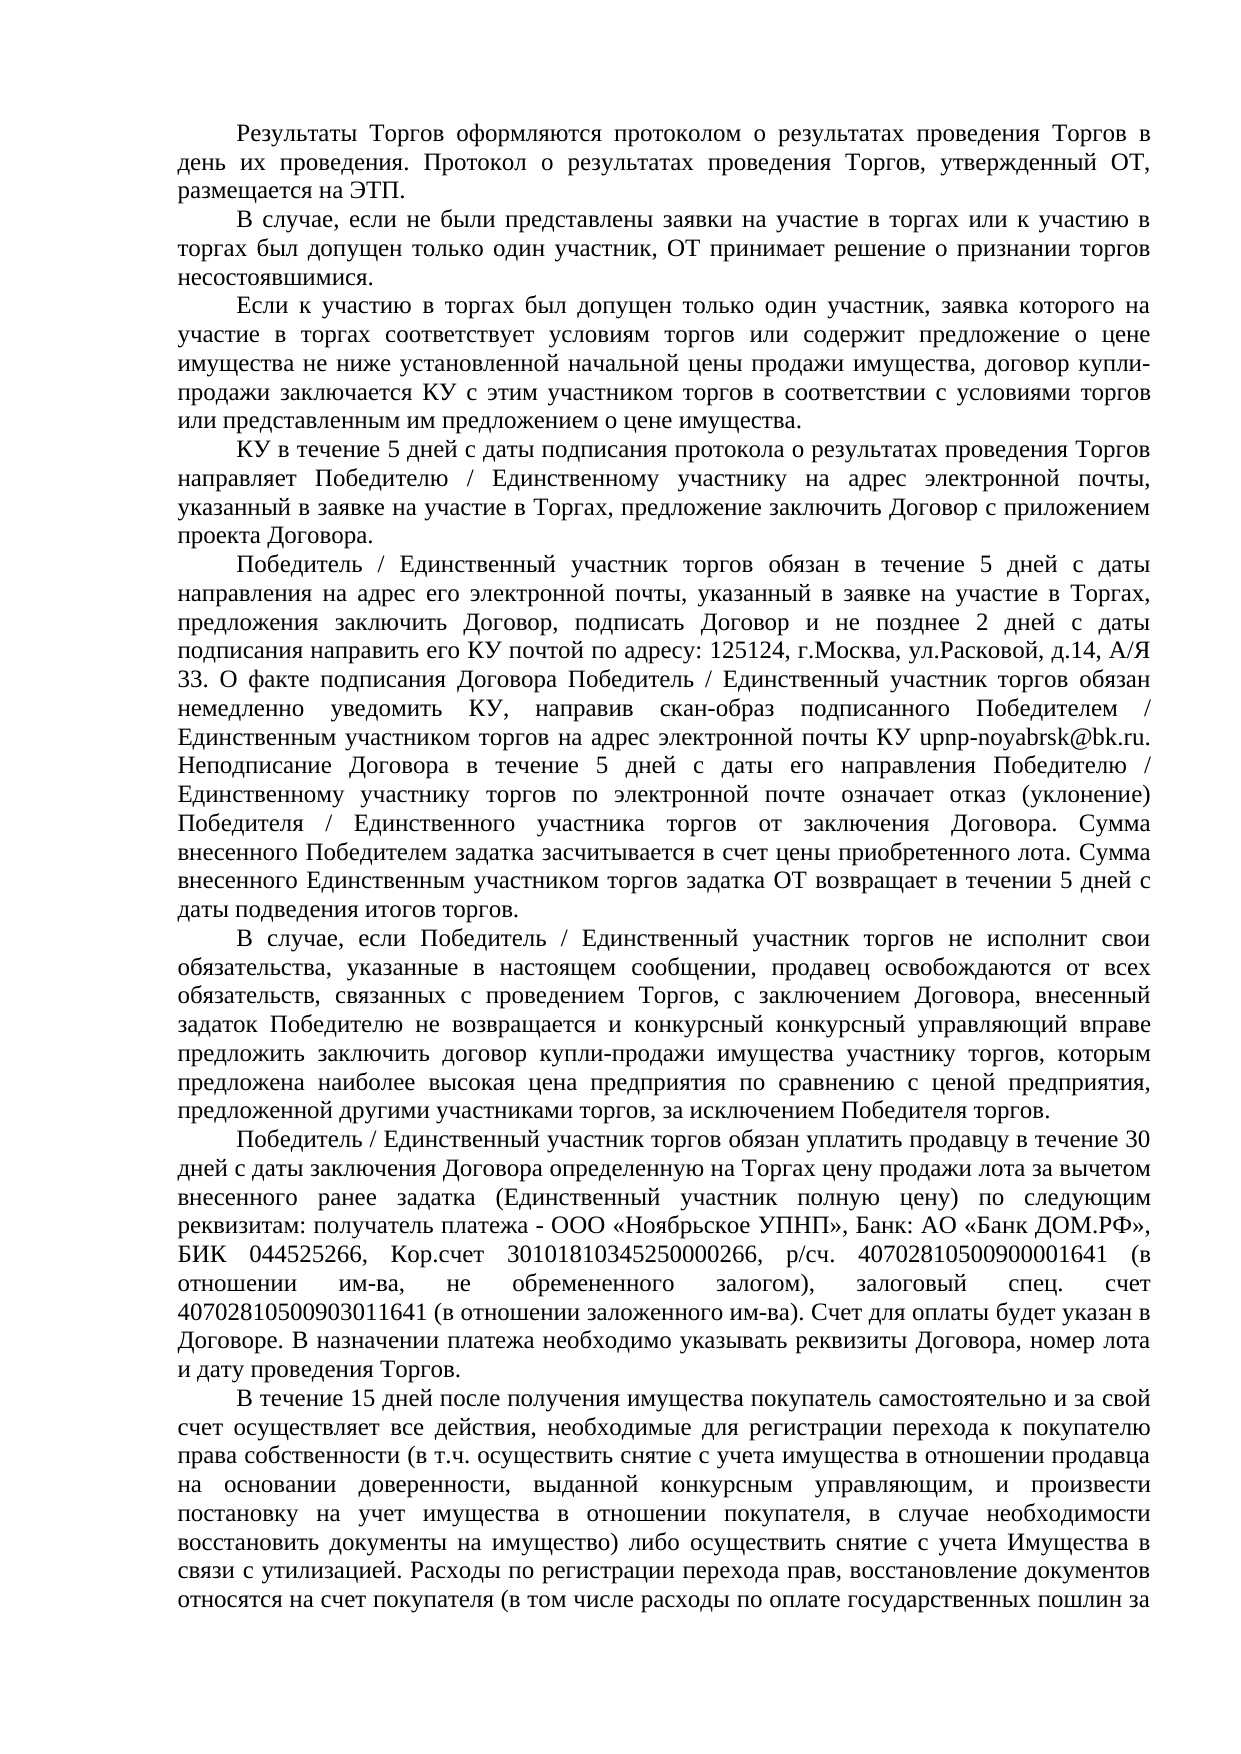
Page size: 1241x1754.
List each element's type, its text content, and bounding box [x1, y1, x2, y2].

text Результаты Торгов оформляются протоколом о результатах проведения Торгов в день их проведения. Протокол о результатах проведения Торгов, утвержденный ОТ, размещается на ЭТП. [177, 118, 1152, 204]
text Победитель / Единственный участник торгов обязан уплатить продавцу в течение 30 дней с даты заключения Договора определенную на Торгах цену продажи лота за вычетом внесенного ранее задатка (Единственный участник полную цену) по следующим реквизитам: получатель платежа - ООО «Ноябрьское УПНП», Банк: АО «Банк ДОМ.РФ», БИК 044525266, Кор.счет 30101810345250000266, р/сч. 40702810500900001641 (в отношении им-ва, не обремененного залогом), залоговый спец. счет 40702810500903011641 (в отношении заложенного им-ва). Счет для оплаты будет указан в Договоре. В назначении платежа необходимо указывать реквизиты Договора, номер лота и дату проведения Торгов. [177, 1124, 1152, 1383]
text КУ в течение 5 дней с даты подписания протокола о результатах проведения Торгов направляет Победителю / Единственному участнику на адрес электронной почты, указанный в заявке на участие в Торгах, предложение заключить Договор с приложением проекта Договора. [177, 434, 1152, 549]
text Если к участию в торгах был допущен только один участник, заявка которого на участие в торгах соответствует условиям торгов или содержит предложение о цене имущества не ниже установленной начальной цены продажи имущества, договор купли-продажи заключается КУ с этим участником торгов в соответствии с условиями торгов или представленным им предложением о цене имущества. [177, 291, 1152, 434]
text Победитель / Единственный участник торгов обязан в течение 5 дней с даты направления на адрес его электронной почты, указанный в заявке на участие в Торгах, предложения заключить Договор, подписать Договор и не позднее 2 дней с даты подписания направить его КУ почтой по адресу: 125124, г.Москва, ул.Расковой, д.14, А/Я 33. О факте подписания Договора Победитель / Единственный участник торгов обязан немедленно уведомить КУ, направив скан-образ подписанного Победителем / Единственным участником торгов на адрес электронной почты КУ upnp-noyabrsk@bk.ru. Неподписание Договора в течение 5 дней с даты его направления Победителю / Единственному участнику торгов по электронной почте означает отказ (уклонение) Победителя / Единственного участника торгов от заключения Договора. Сумма внесенного Победителем задатка засчитывается в счет цены приобретенного лота. Сумма внесенного Единственным участником торгов задатка ОТ возвращает в течении 5 дней с даты подведения итогов торгов. [177, 549, 1152, 923]
text В случае, если не были представлены заявки на участие в торгах или к участию в торгах был допущен только один участник, ОТ принимает решение о признании торгов несостоявшимися. [177, 204, 1152, 291]
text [177, 1383, 1152, 1613]
text В случае, если Победитель / Единственный участник торгов не исполнит свои обязательства, указанные в настоящем сообщении, продавец освобождаются от всех обязательств, связанных с проведением Торгов, с заключением Договора, внесенный задаток Победителю не возвращается и конкурсный конкурсный управляющий вправе предложить заключить договор купли-продажи имущества участнику торгов, которым предложена наиболее высокая цена предприятия по сравнению с ценой предприятия, предложенной другими участниками торгов, за исключением Победителя торгов. [177, 923, 1152, 1124]
